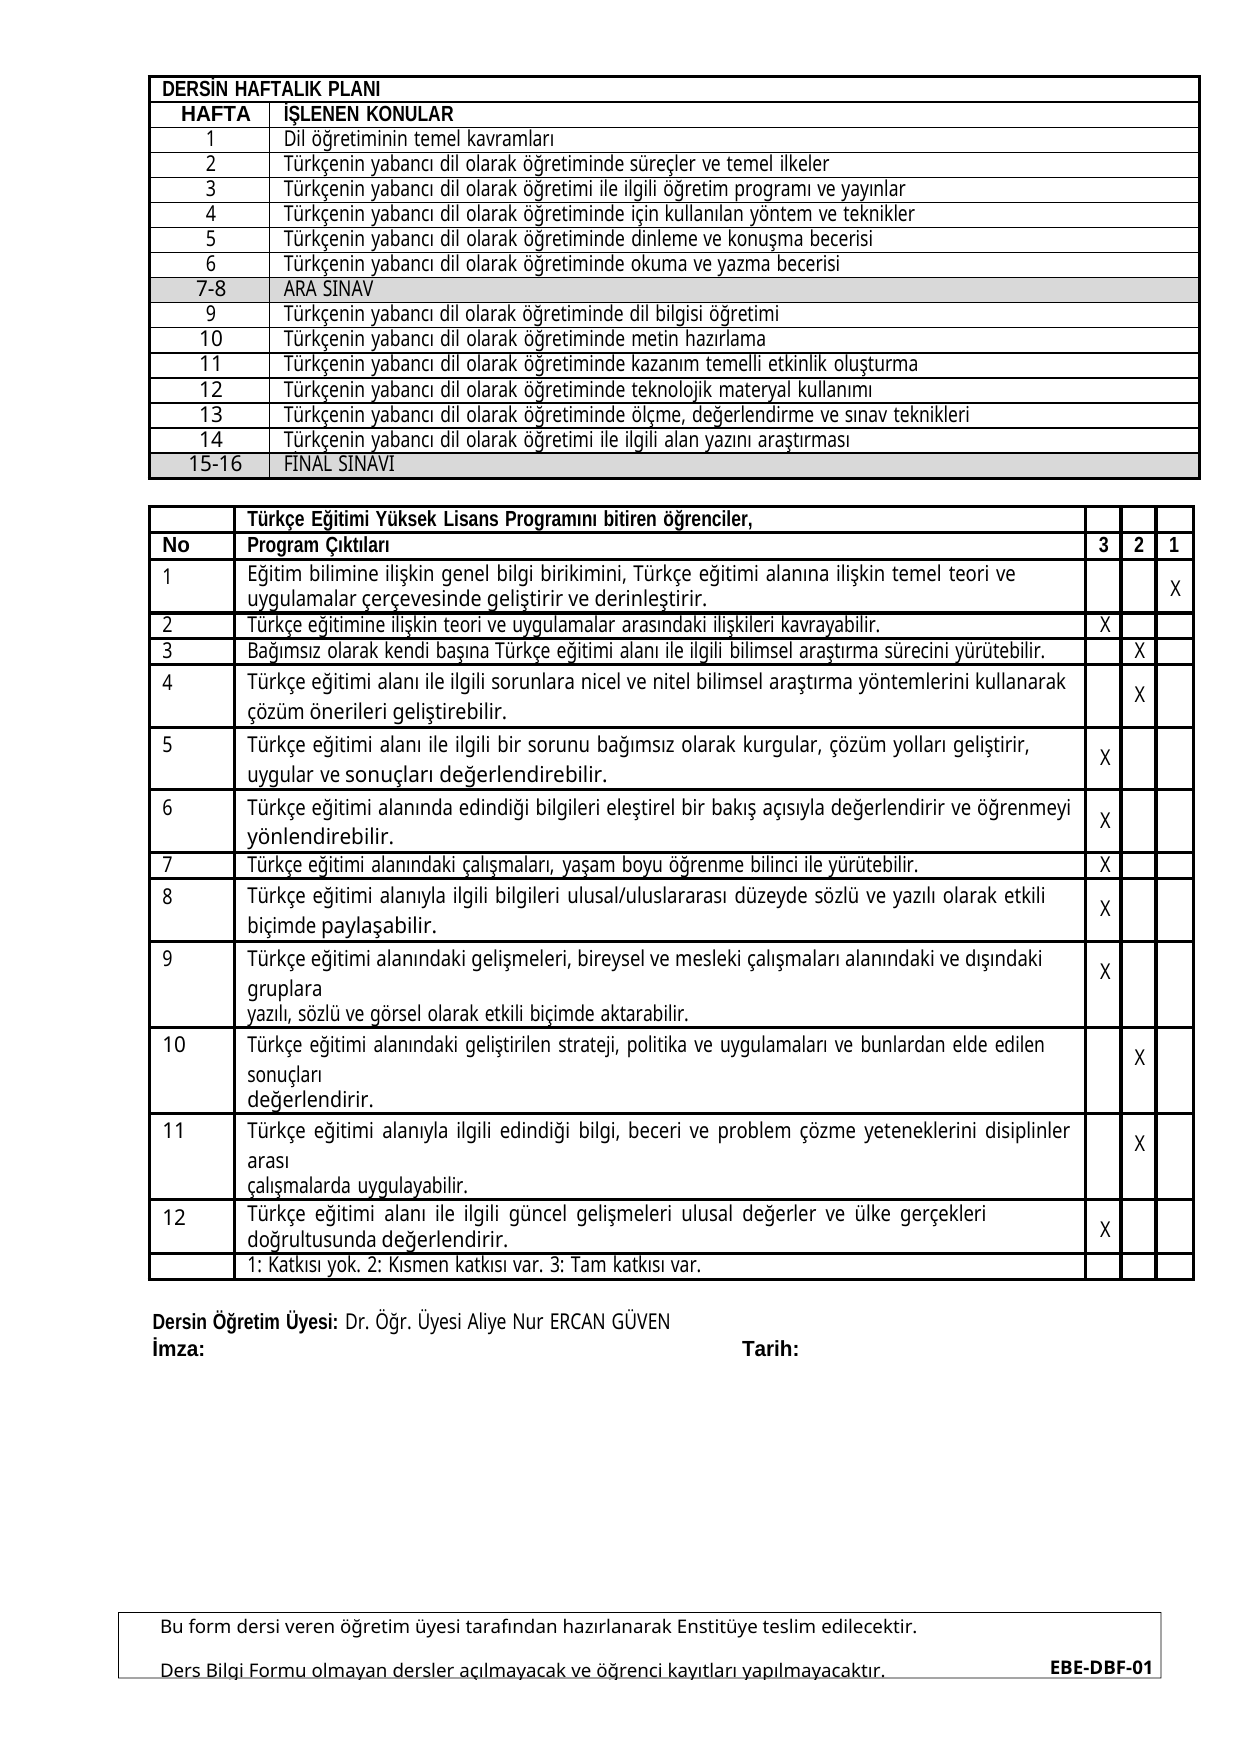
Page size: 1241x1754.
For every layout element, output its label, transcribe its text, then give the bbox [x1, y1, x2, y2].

table_cell [1158, 615, 1192, 637]
table_cell Türkçe eğitimi alanında edindiği bilgileri eleştirel bir bakış açısıyla değerlendirir ve öğrenmeyi yönlendirebilir. [236, 791, 1084, 851]
table_cell 10 [151, 328, 269, 352]
table_cell [1158, 1255, 1192, 1277]
table_cell Türkçenin yabancı dil olarak öğretiminde süreçler ve temel ilkeler [270, 153, 1198, 176]
table_cell [1158, 729, 1192, 788]
table_cell Türkçenin yabancı dil olarak öğretiminde dinleme ve konuşma becerisi [270, 228, 1198, 252]
table_cell X [1087, 880, 1119, 940]
table_cell Türkçe eğitimi alanı ile ilgili güncel gelişmeleri ulusal değerler ve ülke gerçekleri doğrultusunda değerlendirir. [236, 1201, 1084, 1252]
table_cell 5 [151, 729, 233, 788]
table_cell 1 [1158, 534, 1192, 557]
table_cell [1123, 943, 1154, 1026]
table_cell [1123, 880, 1154, 940]
table_cell [1158, 1115, 1192, 1198]
table_cell [1158, 791, 1192, 851]
table_cell X [1087, 1201, 1119, 1252]
table_cell [151, 1255, 233, 1277]
table_cell İŞLENEN KONULAR [270, 103, 1198, 126]
table_cell Türkçe eğitimi alanıyla ilgili bilgileri ulusal/uluslararası düzeyde sözlü ve yazılı olarak etkili biçimde paylaşabilir. [236, 880, 1084, 940]
table_cell X [1123, 666, 1154, 726]
table_cell Türkçe eğitimi alanındaki çalışmaları, yaşam boyu öğrenme bilinci ile yürütebilir. [236, 854, 1084, 877]
table_cell [1087, 561, 1119, 611]
table_cell 7 [151, 854, 233, 877]
table_cell 1: Katkısı yok. 2: Kısmen katkısı var. 3: Tam katkısı var. [236, 1255, 1084, 1277]
table_cell X [1123, 640, 1154, 663]
table_cell 13 [151, 404, 269, 427]
table_cell X [1087, 615, 1119, 637]
table_cell Türkçenin yabancı dil olarak öğretiminde ölçme, değerlendirme ve sınav teknikleri [270, 404, 1198, 427]
table_cell Türkçe eğitimine ilişkin teori ve uygulamalar arasındaki ilişkileri kavrayabilir. [236, 615, 1084, 637]
table_cell Türkçenin yabancı dil olarak öğretiminde kazanım temelli etkinlik oluşturma [270, 354, 1198, 377]
table_header DERSİN HAFTALIK PLANI [151, 78, 1198, 101]
table_cell 9 [151, 943, 233, 1026]
table_cell 8 [151, 880, 233, 940]
table_cell [1123, 1201, 1154, 1252]
table_header [151, 508, 233, 531]
table_header [1158, 508, 1192, 531]
table_header Türkçe Eğitimi Yüksek Lisans Programını bitiren öğrenciler, [236, 508, 1084, 531]
table_cell [1123, 561, 1154, 611]
table_cell ARA SINAV [270, 278, 1198, 302]
table_cell 7-8 [151, 278, 269, 302]
table_cell [1158, 666, 1192, 726]
table_cell 2 [151, 153, 269, 176]
table_cell [1158, 1029, 1192, 1112]
table_cell 4 [151, 203, 269, 227]
table_cell X [1087, 791, 1119, 851]
table_cell 12 [151, 379, 269, 402]
table_cell X [1123, 1029, 1154, 1112]
table_header [1123, 508, 1154, 531]
table_cell X [1123, 1115, 1154, 1198]
table_cell [1158, 943, 1192, 1026]
table_cell Dil öğretiminin temel kavramları [270, 128, 1198, 151]
table_cell FİNAL SINAVI [270, 454, 1198, 477]
table_header [1087, 508, 1119, 531]
table_cell 12 [151, 1201, 233, 1252]
table_cell 4 [151, 666, 233, 726]
table_cell Türkçenin yabancı dil olarak öğretiminde dil bilgisi öğretimi [270, 303, 1198, 327]
table_cell Türkçenin yabancı dil olarak öğretiminde için kullanılan yöntem ve teknikler [270, 203, 1198, 227]
table_cell [1123, 791, 1154, 851]
table_cell 11 [151, 354, 269, 377]
table_cell X [1087, 729, 1119, 788]
table_cell 2 [151, 615, 233, 637]
table_cell [1087, 1029, 1119, 1112]
table_cell 3 [151, 640, 233, 663]
table_cell X [1158, 561, 1192, 611]
table_cell 11 [151, 1115, 233, 1198]
table_cell Türkçe eğitimi alanı ile ilgili bir sorunu bağımsız olarak kurgular, çözüm yolları geliştirir, uygular ve sonuçları değerlendirebilir. [236, 729, 1084, 788]
text İmza: Tarih: [152, 1336, 1226, 1361]
table_cell [1087, 1255, 1119, 1277]
table_cell 14 [151, 429, 269, 452]
table_cell 2 [1123, 534, 1154, 557]
table_cell [1158, 854, 1192, 877]
table_cell [1123, 615, 1154, 637]
table_cell Türkçenin yabancı dil olarak öğretiminde teknolojik materyal kullanımı [270, 379, 1198, 402]
table_cell [1087, 1115, 1119, 1198]
table_cell [1158, 1201, 1192, 1252]
table_cell Türkçenin yabancı dil olarak öğretimi ile ilgili öğretim programı ve yayınlar [270, 178, 1198, 201]
table_cell Türkçe eğitimi alanındaki geliştirilen strateji, politika ve uygulamaları ve bunlardan elde edilen sonuçları değerlendirir. [236, 1029, 1084, 1112]
table_cell 3 [151, 178, 269, 201]
table_cell 6 [151, 791, 233, 851]
table_cell X [1087, 943, 1119, 1026]
table_cell X [1087, 854, 1119, 877]
table_cell [1087, 666, 1119, 726]
table_cell Türkçenin yabancı dil olarak öğretimi ile ilgili alan yazını araştırması [270, 429, 1198, 452]
table_cell 15-16 [151, 454, 269, 477]
table_cell [1123, 1255, 1154, 1277]
table_cell 1 [151, 561, 233, 611]
table_cell Türkçenin yabancı dil olarak öğretiminde okuma ve yazma becerisi [270, 253, 1198, 277]
table_cell Türkçenin yabancı dil olarak öğretiminde metin hazırlama [270, 328, 1198, 352]
table_cell [1158, 880, 1192, 940]
table_cell Program Çıktıları [236, 534, 1084, 557]
table_cell [1087, 640, 1119, 663]
table_cell 1 [151, 128, 269, 151]
table_cell Türkçe eğitimi alanıyla ilgili edindiği bilgi, beceri ve problem çözme yeteneklerini disiplinler arası çalışmalarda uygulayabilir. [236, 1115, 1084, 1198]
table_cell 6 [151, 253, 269, 277]
table_cell 5 [151, 228, 269, 252]
table_cell No [151, 534, 233, 557]
table_cell [1123, 854, 1154, 877]
table_cell Bağımsız olarak kendi başına Türkçe eğitimi alanı ile ilgili bilimsel araştırma sürecini yürütebilir. [236, 640, 1084, 663]
table_cell Türkçe eğitimi alanı ile ilgili sorunlara nicel ve nitel bilimsel araştırma yöntemlerini kullanarak çözüm önerileri geliştirebilir. [236, 666, 1084, 726]
table_cell [1158, 640, 1192, 663]
table_cell HAFTA [151, 103, 269, 126]
table_cell 10 [151, 1029, 233, 1112]
table_cell 9 [151, 303, 269, 327]
table_cell Eğitim bilimine ilişkin genel bilgi birikimini, Türkçe eğitimi alanına ilişkin temel teori ve uygulamalar çerçevesinde geliştirir ve derinleştirir. [236, 561, 1084, 611]
table_cell Türkçe eğitimi alanındaki gelişmeleri, bireysel ve mesleki çalışmaları alanındaki ve dışındaki gruplara yazılı, sözlü ve görsel olarak etkili biçimde aktarabilir. [236, 943, 1084, 1026]
table_cell [1123, 729, 1154, 788]
text Dersin Öğretim Üyesi: Dr. Öğr. Üyesi Aliye Nur ERCAN GÜVEN [152, 1306, 1226, 1336]
table_cell 3 [1087, 534, 1119, 557]
